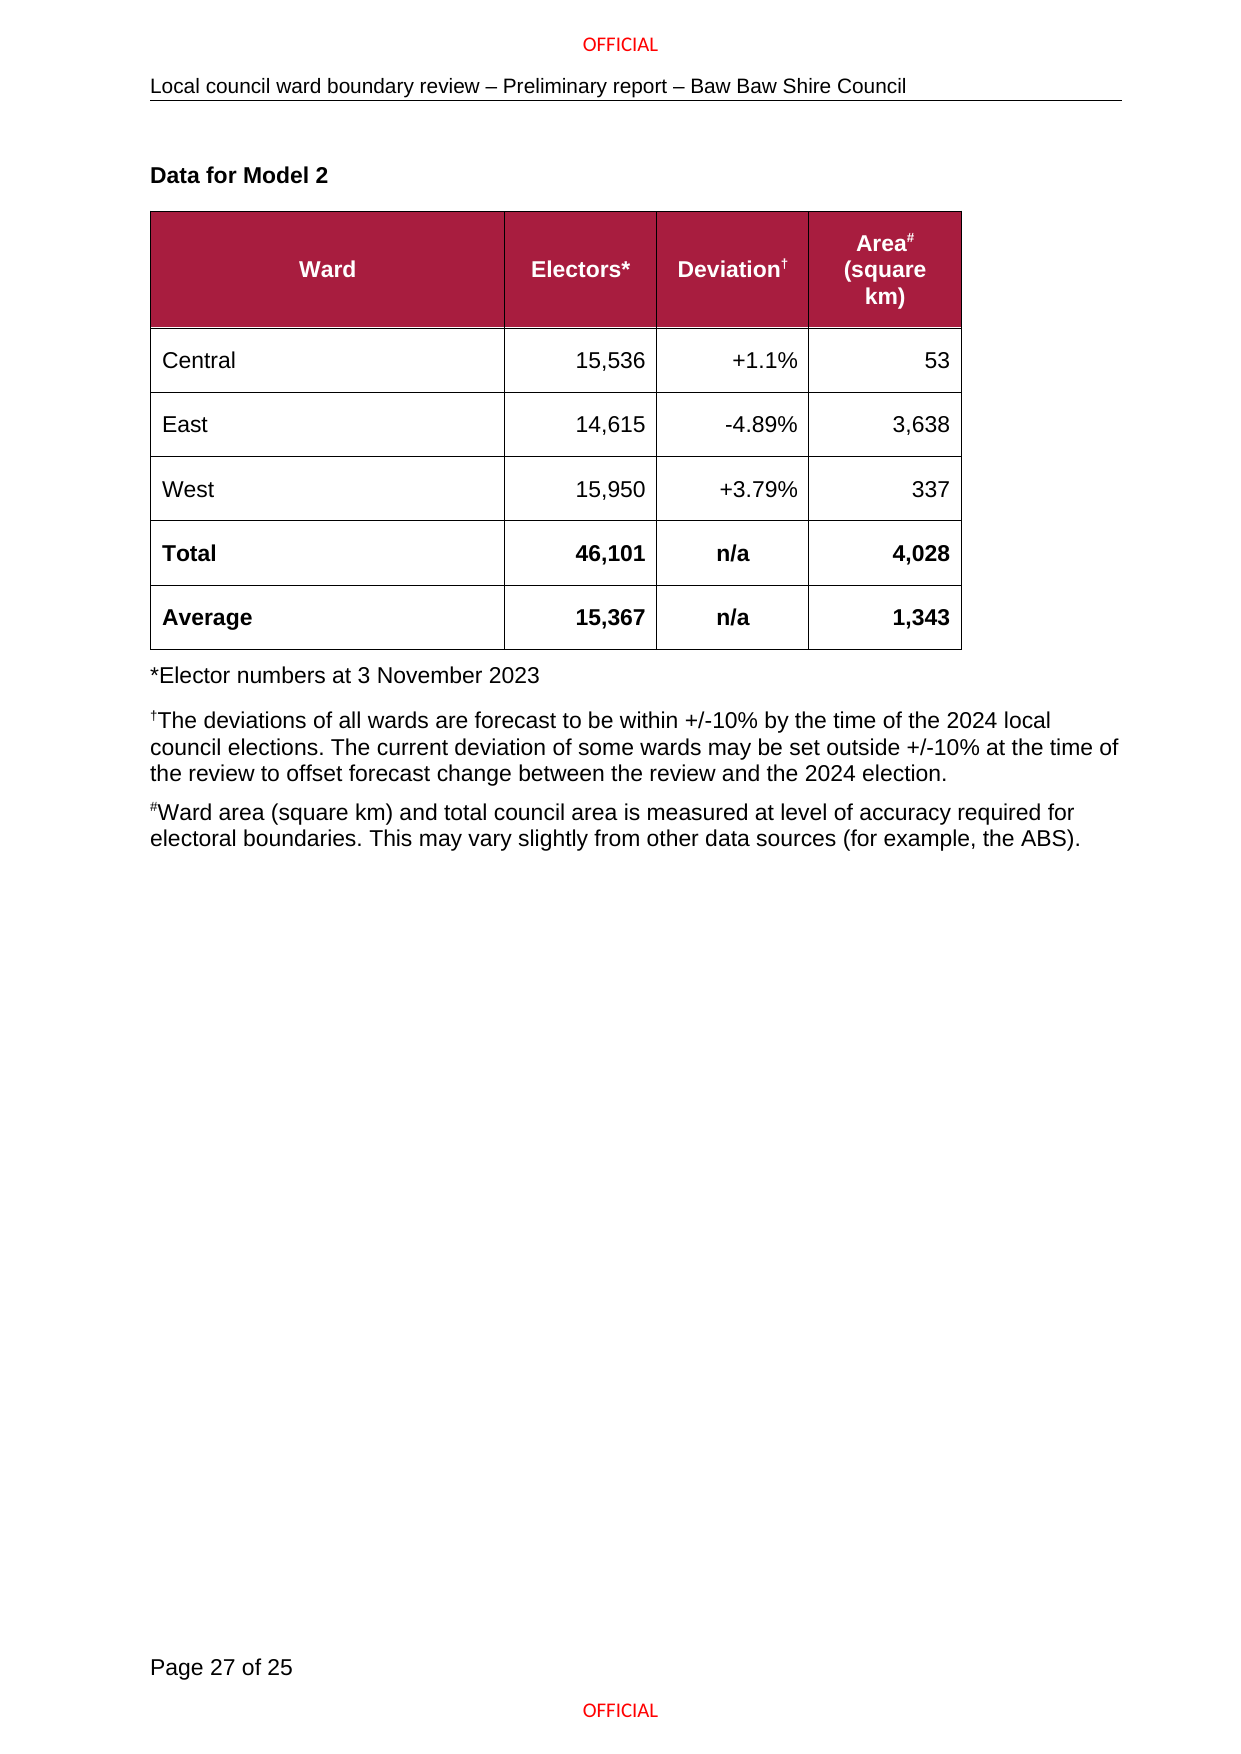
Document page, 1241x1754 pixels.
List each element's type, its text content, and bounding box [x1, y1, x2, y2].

table_cell 53 [809, 329, 961, 392]
table_cell 4,028 [809, 521, 961, 584]
table_cell n/a [657, 521, 808, 584]
table_cell 1,343 [809, 586, 961, 649]
table_cell +1.1% [657, 329, 808, 392]
subtitle Data for Model 2 [150, 162, 1122, 189]
table_cell 14,615 [505, 393, 656, 456]
table_cell 15,536 [505, 329, 656, 392]
table_header Electors* [505, 212, 656, 327]
table_cell Central [151, 329, 504, 392]
table_cell Average [151, 586, 504, 649]
table_cell 46,101 [505, 521, 656, 584]
table_header Ward [151, 212, 504, 327]
table_cell East [151, 393, 504, 456]
table_cell n/a [657, 586, 808, 649]
text †The deviations of all wards are forecast to be within +/-10% by the time of the 2024 local council elections. The current deviation of some wards may be set outside +/-10% at the time of the review to offset forecast change between the review and the 2024 election. [150, 707, 1122, 787]
table_cell 15,950 [505, 457, 656, 520]
table_cell 3,638 [809, 393, 961, 456]
table_cell 15,367 [505, 586, 656, 649]
table_cell West [151, 457, 504, 520]
text *Elector numbers at 3 November 2023 [150, 662, 1122, 689]
table_cell Total [151, 521, 504, 584]
table_cell +3.79% [657, 457, 808, 520]
table_header Area# (square km) [809, 212, 961, 327]
table_header Deviation† [657, 212, 808, 327]
table_cell 337 [809, 457, 961, 520]
text #Ward area (square km) and total council area is measured at level of accuracy required for electoral boundaries. This may vary slightly from other data sources (for example, the ABS). [150, 799, 1122, 852]
table_cell -4.89% [657, 393, 808, 456]
